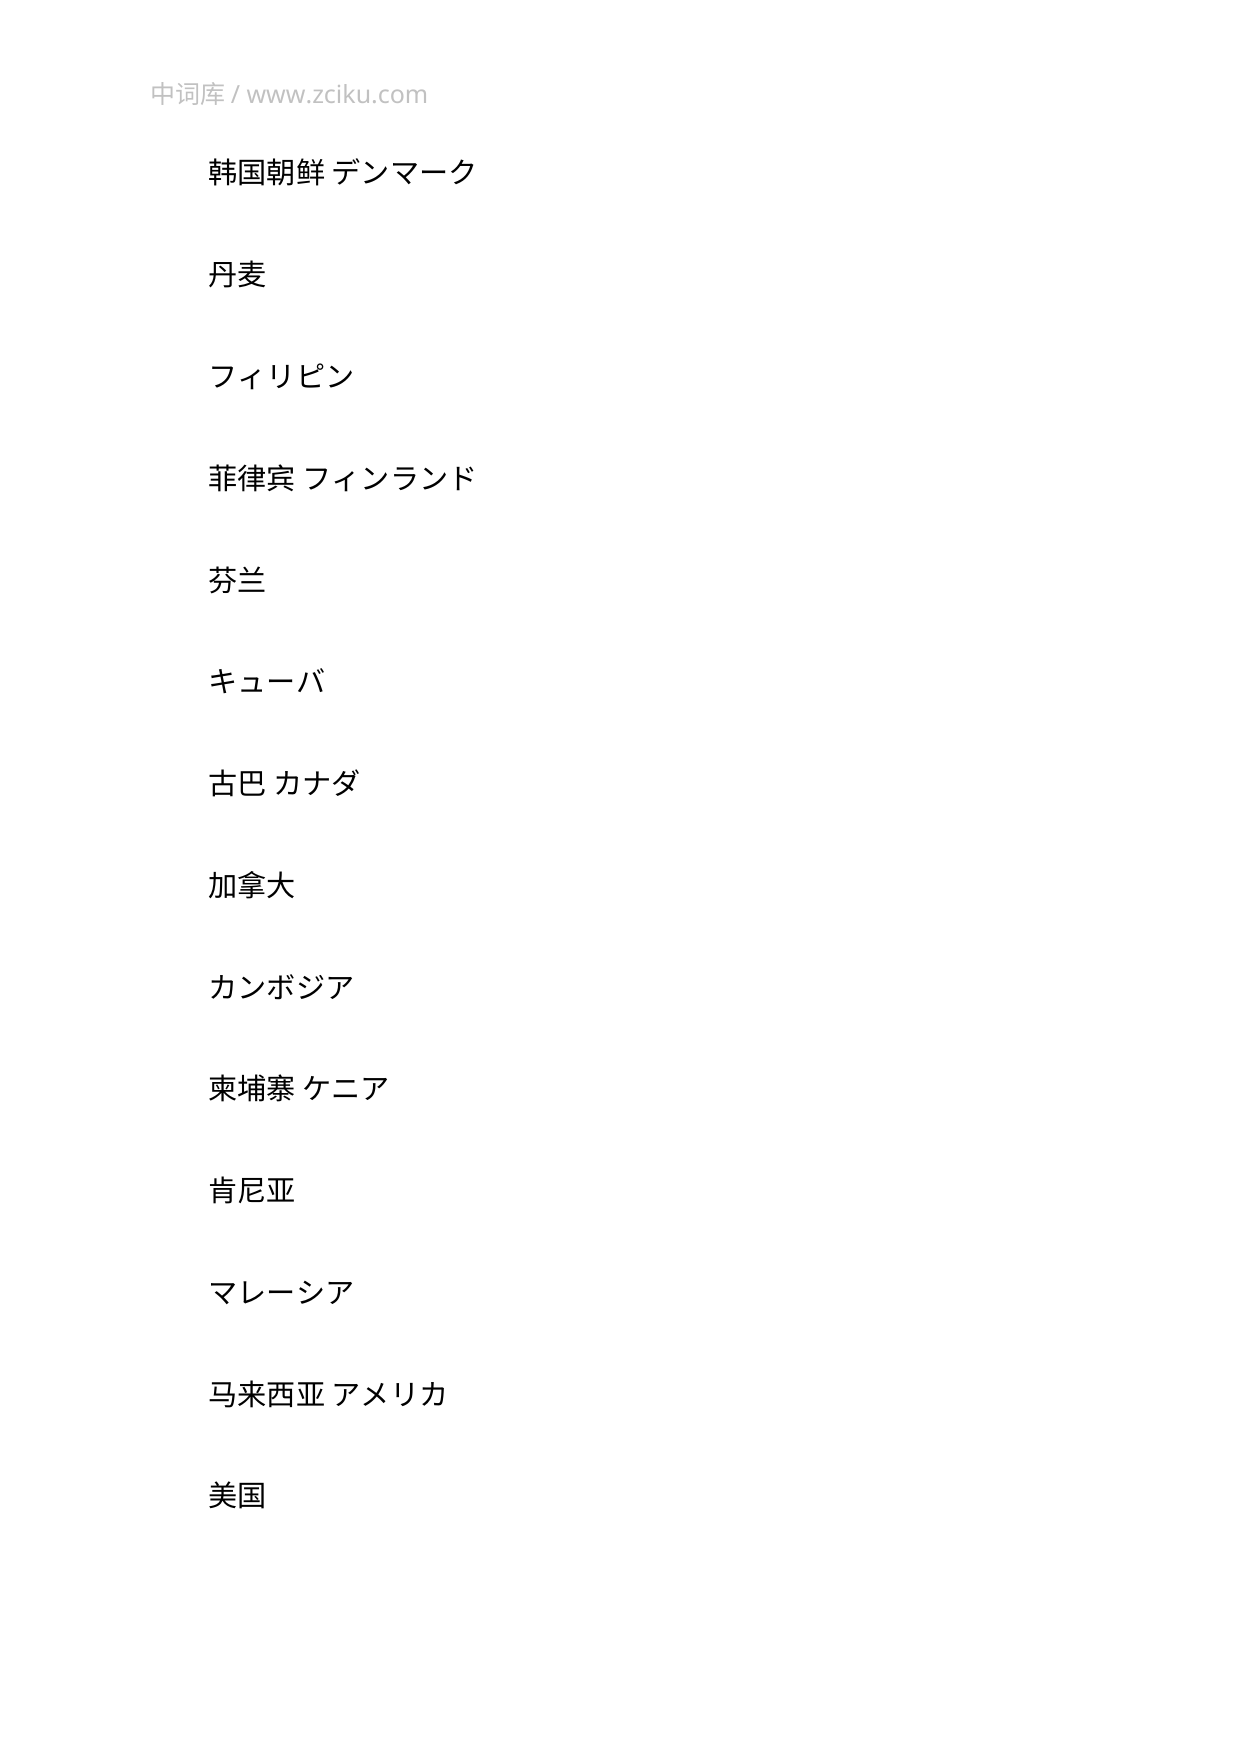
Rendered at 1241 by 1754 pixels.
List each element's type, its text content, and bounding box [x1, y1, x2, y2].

text 菲律宾 フィンランド [150, 455, 1090, 498]
text キューバ [150, 659, 1090, 701]
text 马来西亚 アメリカ [150, 1371, 1090, 1413]
text 古巴 カナダ [150, 761, 1090, 803]
text 柬埔寨 ケニア [150, 1066, 1090, 1108]
text 韩国朝鲜 デンマーク [150, 150, 1090, 192]
text 加拿大 [150, 862, 1090, 905]
text 肯尼亚 [150, 1168, 1090, 1210]
text 美国 [150, 1473, 1090, 1515]
text 丹麦 [150, 252, 1090, 294]
text 芬兰 [150, 557, 1090, 599]
text マレーシア [150, 1269, 1090, 1312]
text カンボジア [150, 964, 1090, 1006]
text フィリピン [150, 353, 1090, 396]
